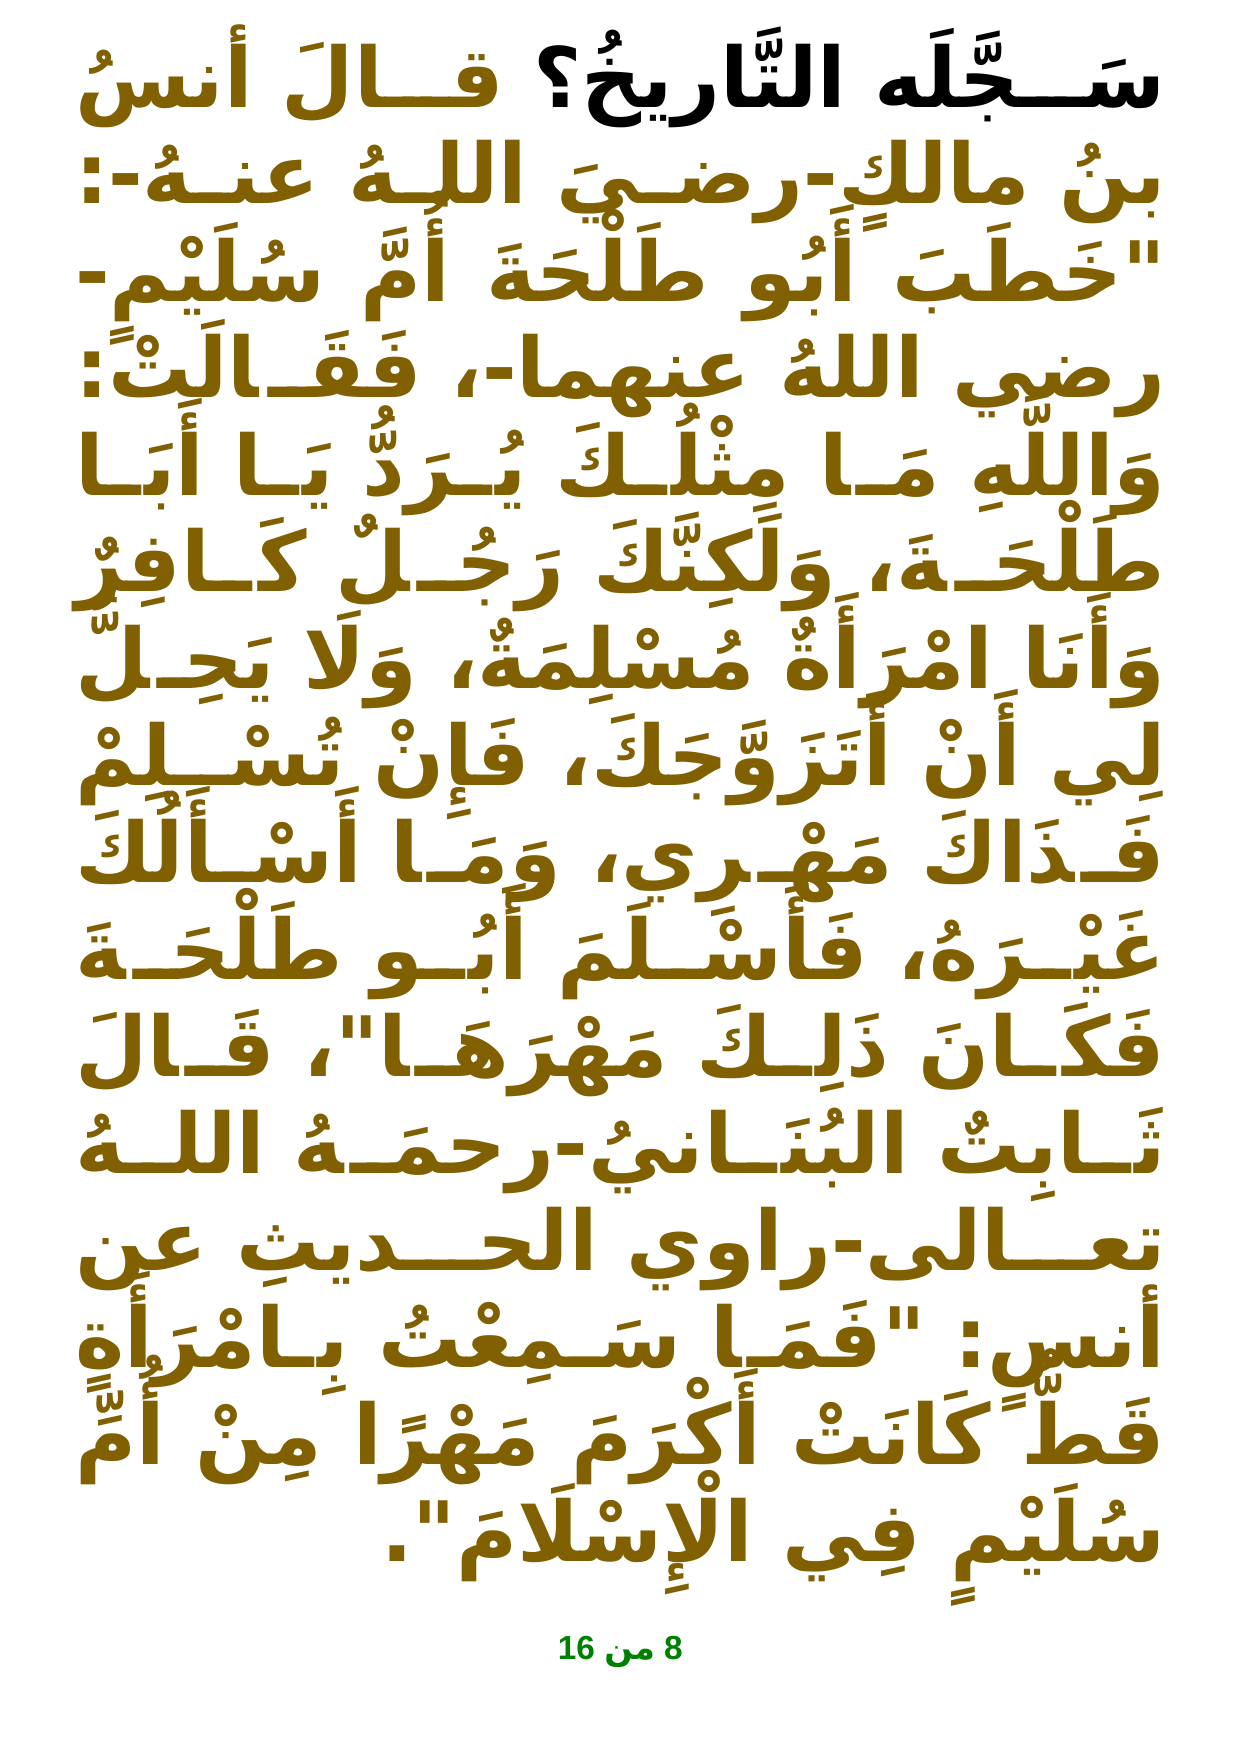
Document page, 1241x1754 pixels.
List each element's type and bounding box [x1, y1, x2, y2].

text [75, 29, 1165, 1581]
